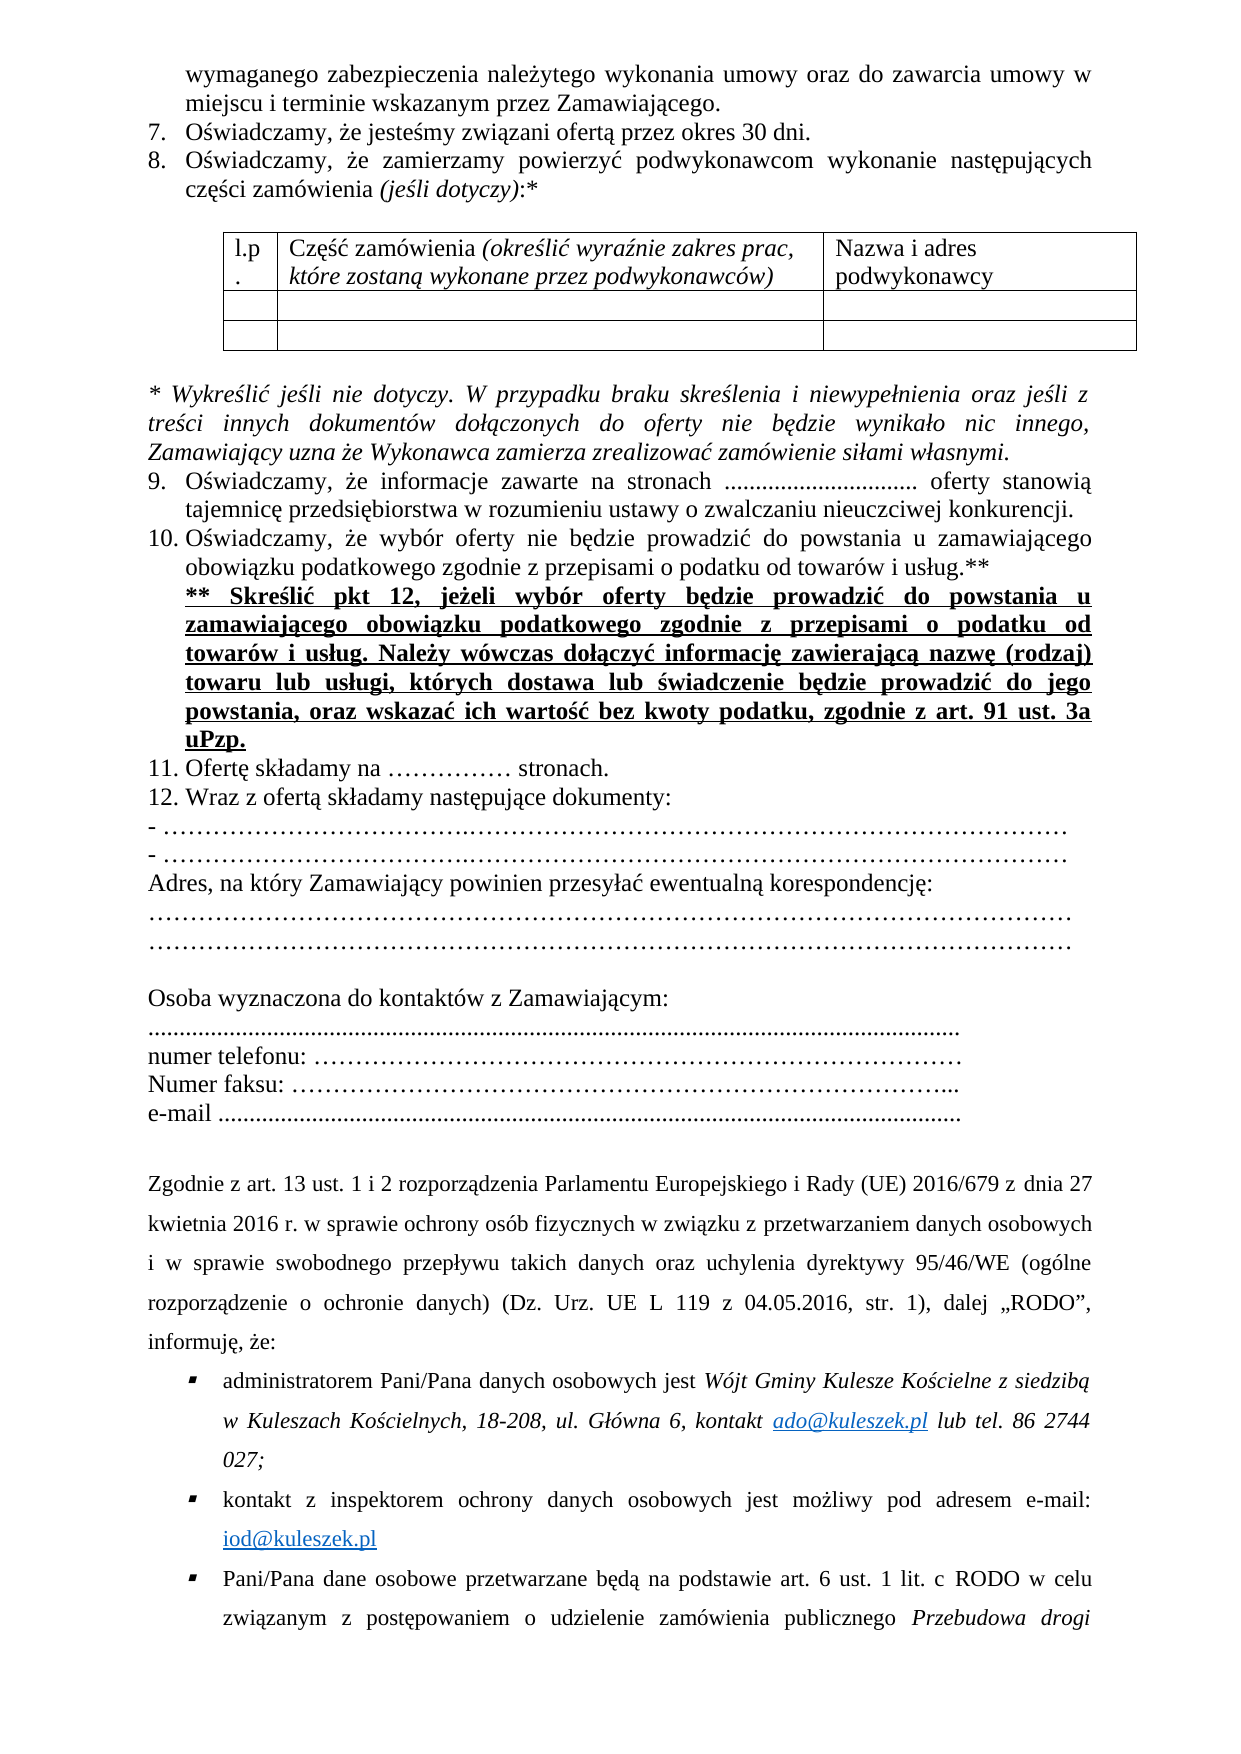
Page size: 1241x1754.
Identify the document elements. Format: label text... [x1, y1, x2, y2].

table_cell [824, 291, 1136, 320]
text Numer faksu: ……………………………………………………………………... e-mail ....................................................................................................................... [148, 1069, 1092, 1127]
table_cell [824, 321, 1136, 350]
text ** Skreślić pkt 12, jeżeli wybór oferty będzie prowadzić do powstania u zamawiającego obowiązku podatkowego zgodnie z przepisami o podatku od towarów i usług. Należy wówczas dołączyć informację zawierającą nazwę (rodzaj) towaru lub usługi, których dostawa lub świadczenie będzie prowadzić do jego powstania, oraz wskazać ich wartość bez kwoty podatku, zgodnie z art. 91 ust. 3a uPzp. [185, 693, 1092, 721]
table_header l.p. [224, 233, 277, 290]
list Oświadczamy, że zamierzamy powierzyć podwykonawcom wykonanie następujących części zamówienia (jeśli dotyczy):* [148, 145, 1092, 203]
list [185, 1565, 1092, 1631]
list Oświadczamy, że jesteśmy związani ofertą przez okres 30 dni. [148, 117, 1092, 145]
list kontakt z inspektorem ochrony danych osobowych jest możliwy pod adresem e-mail: iod@kuleszek.pl [185, 1486, 1092, 1552]
list administratorem Pani/Pana danych osobowych jest Wójt Gminy Kulesze Kościelne z siedzibą w Kuleszach Kościelnych, 18-208, ul. Główna 6, kontakt ado@kuleszek.pl lub tel. 86 2744 027; [185, 1367, 1092, 1473]
text Adres, na który Zamawiający powinien przesyłać ewentualną korespondencję: [148, 868, 1092, 897]
text Osoba wyznaczona do kontaktów z Zamawiającym: [148, 983, 1092, 1012]
text - ……………………………….……………………………………………………………… [148, 811, 1092, 839]
text ** Skreślić pkt 12, jeżeli wybór oferty będzie prowadzić do powstania u zamawiającego obowiązku podatkowego zgodnie z przepisami o podatku od towarów i usług. Należy wówczas dołączyć informację zawierającą nazwę (rodzaj) towaru lub usługi, których dostawa lub świadczenie będzie prowadzić do jego powstania, oraz wskazać ich wartość bez kwoty podatku, zgodnie z art. 91 ust. 3a uPzp. [185, 607, 1092, 634]
table_cell [278, 321, 823, 350]
text - ……………………………….……………………………………………………………… [148, 839, 1092, 868]
text ** Skreślić pkt 12, jeżeli wybór oferty będzie prowadzić do powstania u zamawiającego obowiązku podatkowego zgodnie z przepisami o podatku od towarów i usług. Należy wówczas dołączyć informację zawierającą nazwę (rodzaj) towaru lub usługi, których dostawa lub świadczenie będzie prowadzić do jego powstania, oraz wskazać ich wartość bez kwoty podatku, zgodnie z art. 91 ust. 3a uPzp. [185, 636, 1092, 663]
text .................................................................................................................................. [148, 1012, 1092, 1041]
list Wraz z ofertą składamy następujące dokumenty: [148, 782, 1092, 811]
text …………………………………………………………………………………………………………………………………………………………………………………………………… [148, 897, 1092, 954]
table_cell [224, 291, 277, 320]
list Oświadczamy, że wybór oferty nie będzie prowadzić do powstania u zamawiającego obowiązku podatkowego zgodnie z przepisami o podatku od towarów i usług.** [148, 523, 1092, 581]
table_header Nazwa i adres podwykonawcy [824, 233, 1136, 290]
text ** Skreślić pkt 12, jeżeli wybór oferty będzie prowadzić do powstania u zamawiającego obowiązku podatkowego zgodnie z przepisami o podatku od towarów i usług. Należy wówczas dołączyć informację zawierającą nazwę (rodzaj) towaru lub usługi, których dostawa lub świadczenie będzie prowadzić do jego powstania, oraz wskazać ich wartość bez kwoty podatku, zgodnie z art. 91 ust. 3a uPzp. [185, 665, 1092, 692]
table_cell [278, 291, 823, 320]
list Ofertę składamy na …………… stronach. [148, 753, 1092, 782]
text Zgodnie z art. 13 ust. 1 i 2 rozporządzenia Parlamentu Europejskiego i Rady (UE) 2016/679 z dnia 27 kwietnia 2016 r. w sprawie ochrony osób fizycznych w związku z przetwarzaniem danych osobowych i w sprawie swobodnego przepływu takich danych oraz uchylenia dyrektywy 95/46/WE (ogólne rozporządzenie o ochronie danych) (Dz. Urz. UE L 119 z 04.05.2016, str. 1), dalej „RODO”, informuję, że: [148, 1170, 1092, 1354]
text ** Skreślić pkt 12, jeżeli wybór oferty będzie prowadzić do powstania u zamawiającego obowiązku podatkowego zgodnie z przepisami o podatku od towarów i usług. Należy wówczas dołączyć informację zawierającą nazwę (rodzaj) towaru lub usługi, których dostawa lub świadczenie będzie prowadzić do jego powstania, oraz wskazać ich wartość bez kwoty podatku, zgodnie z art. 91 ust. 3a uPzp. [185, 722, 1092, 753]
table_cell [224, 321, 277, 350]
list Oświadczamy, że informacje zawarte na stronach ............................... oferty stanowią tajemnicę przedsiębiorstwa w rozumieniu ustawy o zwalczaniu nieuczciwej konkurencji. [148, 466, 1092, 523]
text numer telefonu: …………………………………………………………………… [148, 1041, 1092, 1069]
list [148, 59, 1092, 117]
table_header Część zamówienia (określić wyraźnie zakres prac, które zostaną wykonane przez podwykonawców) [278, 233, 823, 290]
text * Wykreślić jeśli nie dotyczy. W przypadku braku skreślenia i niewypełnienia oraz jeśli z treści innych dokumentów dołączonych do oferty nie będzie wynikało nic innego, Zamawiający uzna że Wykonawca zamierza zrealizować zamówienie siłami własnymi. [148, 379, 1092, 466]
